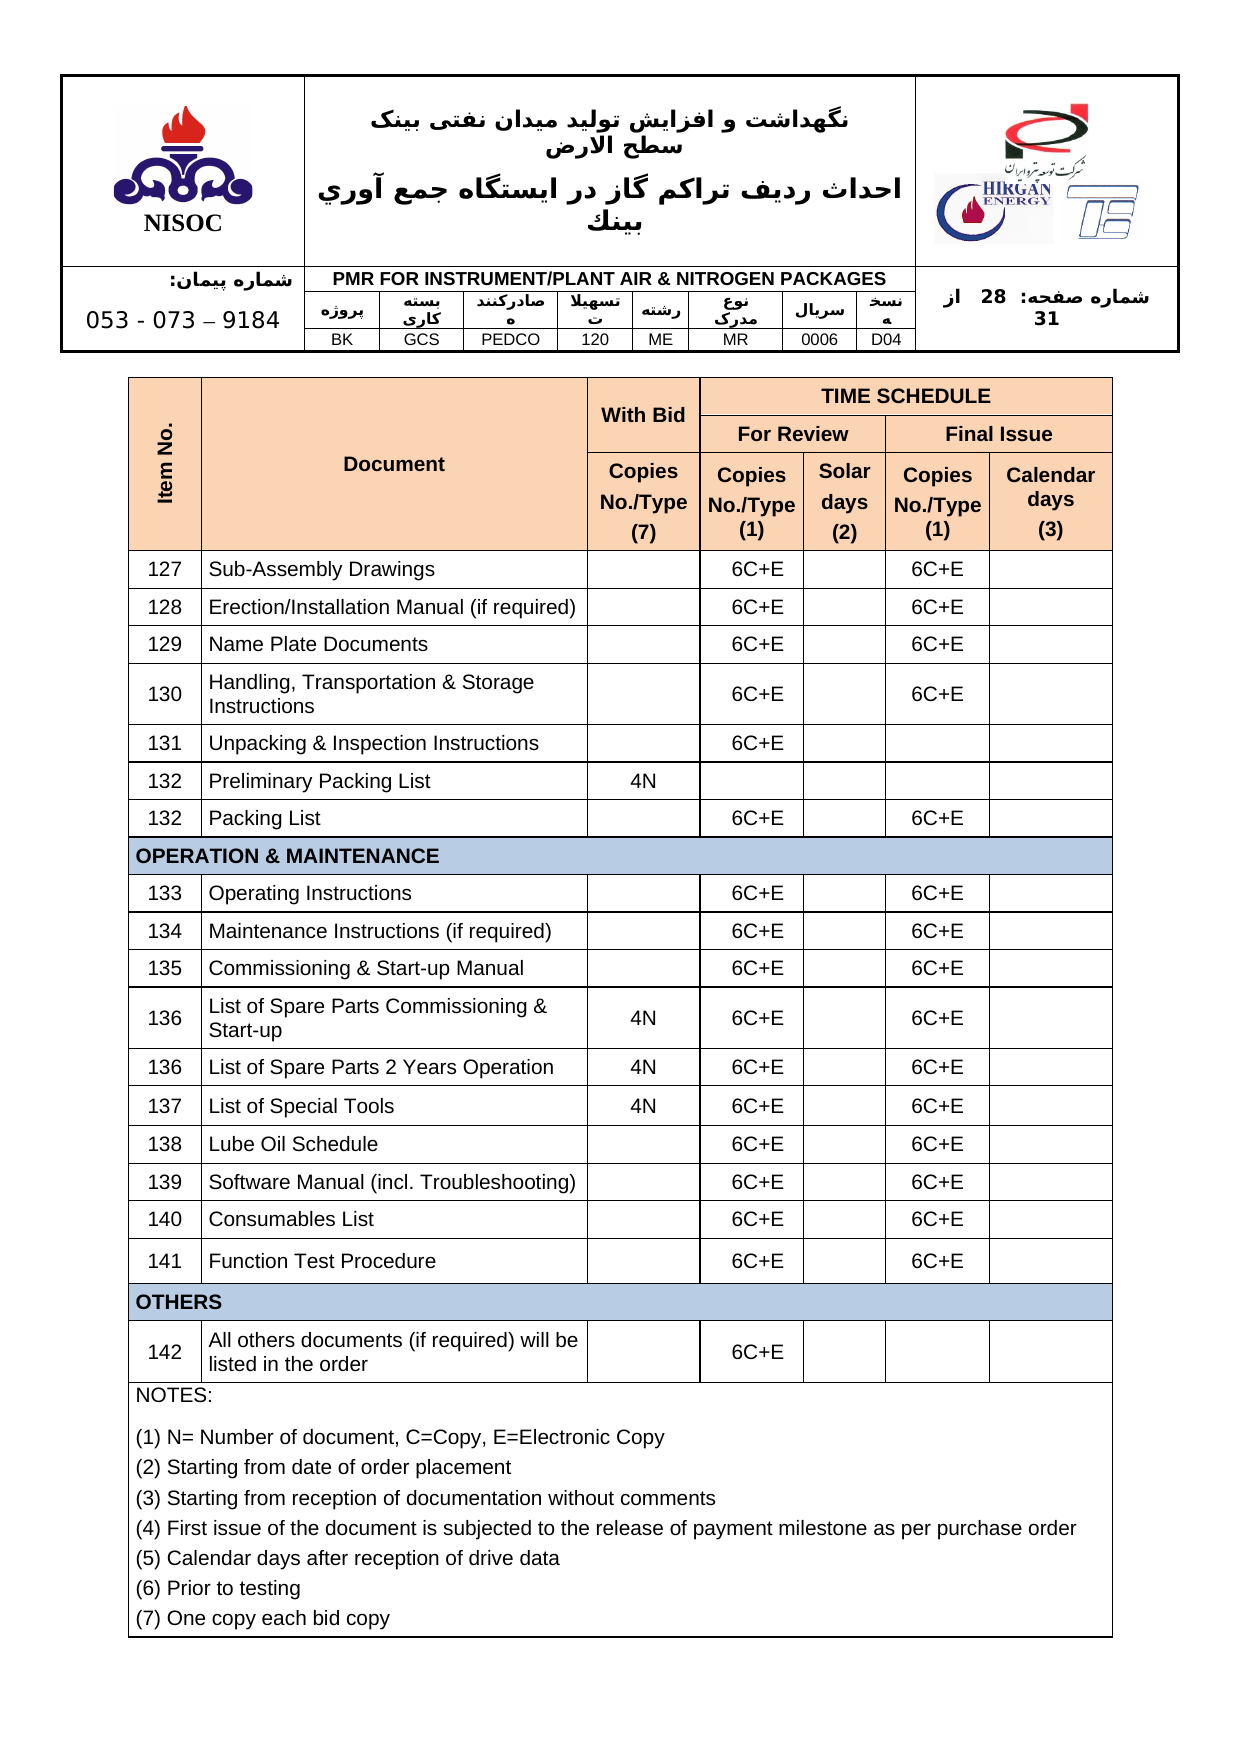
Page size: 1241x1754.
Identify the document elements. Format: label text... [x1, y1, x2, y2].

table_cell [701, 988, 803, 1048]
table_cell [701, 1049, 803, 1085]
table_cell [990, 664, 1112, 724]
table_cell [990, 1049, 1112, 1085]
table_header TIME SCHEDULE [701, 378, 1112, 414]
table_cell [886, 763, 989, 799]
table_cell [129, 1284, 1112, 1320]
table_cell [990, 725, 1112, 761]
table_cell 129 [129, 626, 201, 662]
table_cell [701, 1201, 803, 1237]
table_cell For Review [701, 416, 885, 452]
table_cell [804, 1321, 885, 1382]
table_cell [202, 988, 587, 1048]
table_cell 6C+E [701, 551, 803, 587]
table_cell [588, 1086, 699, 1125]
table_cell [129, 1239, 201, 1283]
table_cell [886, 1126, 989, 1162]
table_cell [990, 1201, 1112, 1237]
table_cell 133 [129, 875, 201, 911]
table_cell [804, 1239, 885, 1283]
table_cell 6C+E [886, 626, 989, 662]
table_cell [804, 589, 885, 625]
table_cell 6C+E [701, 913, 803, 949]
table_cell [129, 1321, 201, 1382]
table_cell Packing List [202, 800, 587, 836]
table_cell Unpacking & Inspection Instructions [202, 725, 587, 761]
table_cell [588, 725, 699, 761]
table_cell 6C+E [701, 664, 803, 724]
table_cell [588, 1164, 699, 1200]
table_cell [990, 626, 1112, 662]
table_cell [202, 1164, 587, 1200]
table_cell 4N [588, 763, 699, 799]
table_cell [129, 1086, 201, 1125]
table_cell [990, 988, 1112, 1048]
table_cell 6C+E [886, 913, 989, 949]
table_cell [804, 664, 885, 724]
table_cell [588, 875, 699, 911]
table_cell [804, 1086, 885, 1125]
table_cell 135 [129, 950, 201, 986]
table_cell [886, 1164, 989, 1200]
table_cell 6C+E [701, 626, 803, 662]
table_cell [588, 589, 699, 625]
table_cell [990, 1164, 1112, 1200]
table_cell [804, 626, 885, 662]
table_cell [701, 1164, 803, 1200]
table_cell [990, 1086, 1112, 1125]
table_cell Handling, Transportation & Storage Instructions [202, 664, 587, 724]
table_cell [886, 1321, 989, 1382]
table_cell Maintenance Instructions (if required) [202, 913, 587, 949]
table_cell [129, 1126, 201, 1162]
table_cell Final Issue [886, 416, 1112, 452]
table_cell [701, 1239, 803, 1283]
table_header Document [202, 378, 587, 550]
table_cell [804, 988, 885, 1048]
table_cell 6C+E [886, 551, 989, 587]
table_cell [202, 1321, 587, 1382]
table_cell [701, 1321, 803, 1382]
table_cell [990, 763, 1112, 799]
table_cell 131 [129, 725, 201, 761]
table_cell 6C+E [701, 589, 803, 625]
table_cell [804, 551, 885, 587]
table_header With Bid [588, 378, 699, 452]
table_cell Solar days (2) [804, 453, 885, 550]
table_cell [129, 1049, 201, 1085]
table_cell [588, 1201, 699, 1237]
table_cell 6C+E [886, 664, 989, 724]
table_cell Copies No./Type (7) [588, 453, 699, 550]
table_cell Erection/Installation Manual (if required) [202, 589, 587, 625]
table_cell 6C+E [701, 875, 803, 911]
table_cell 6C+E [701, 800, 803, 836]
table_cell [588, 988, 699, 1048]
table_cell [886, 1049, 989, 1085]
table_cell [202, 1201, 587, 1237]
table_cell Operating Instructions [202, 875, 587, 911]
table_cell Name Plate Documents [202, 626, 587, 662]
table_cell [886, 725, 989, 761]
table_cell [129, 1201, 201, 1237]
table_cell [588, 626, 699, 662]
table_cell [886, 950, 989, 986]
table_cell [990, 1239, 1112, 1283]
picture [934, 103, 1089, 244]
table_cell Copies No./Type (1) [701, 453, 803, 550]
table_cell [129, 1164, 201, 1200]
table_cell [804, 800, 885, 836]
table_cell 6C+E [701, 725, 803, 761]
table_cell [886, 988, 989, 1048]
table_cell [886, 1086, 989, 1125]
table_cell [701, 763, 803, 799]
table_cell [990, 913, 1112, 949]
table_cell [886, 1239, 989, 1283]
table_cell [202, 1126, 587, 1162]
table_cell [990, 875, 1112, 911]
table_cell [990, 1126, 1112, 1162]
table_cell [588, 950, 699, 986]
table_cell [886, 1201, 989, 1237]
table_cell 6C+E [886, 589, 989, 625]
table_cell 6C+E [886, 800, 989, 836]
table_cell [804, 763, 885, 799]
table_cell [588, 913, 699, 949]
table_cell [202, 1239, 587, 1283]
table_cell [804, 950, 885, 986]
table_cell [990, 800, 1112, 836]
table_cell [804, 875, 885, 911]
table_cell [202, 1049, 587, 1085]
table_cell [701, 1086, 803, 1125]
table_cell [588, 551, 699, 587]
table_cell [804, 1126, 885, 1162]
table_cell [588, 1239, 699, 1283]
table_cell 130 [129, 664, 201, 724]
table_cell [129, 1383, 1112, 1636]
table_cell [990, 551, 1112, 587]
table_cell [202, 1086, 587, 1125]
table_header Item No. [129, 378, 201, 550]
table_cell [588, 800, 699, 836]
table_cell 132 [129, 800, 201, 836]
table_cell Sub-Assembly Drawings [202, 551, 587, 587]
table_cell [804, 725, 885, 761]
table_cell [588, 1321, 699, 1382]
table_cell [804, 913, 885, 949]
table_cell [588, 664, 699, 724]
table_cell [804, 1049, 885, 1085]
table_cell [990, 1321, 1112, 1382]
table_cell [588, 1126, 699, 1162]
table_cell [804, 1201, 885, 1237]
table_cell Preliminary Packing List [202, 763, 587, 799]
picture [113, 106, 253, 208]
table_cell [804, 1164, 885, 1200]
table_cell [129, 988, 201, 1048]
table_cell 132 [129, 763, 201, 799]
table_cell Calendar days (3) [990, 453, 1112, 550]
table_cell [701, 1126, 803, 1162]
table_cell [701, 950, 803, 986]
table_cell Commissioning & Start-up Manual [202, 950, 587, 986]
table_cell OPERATION & MAINTENANCE [129, 838, 1112, 874]
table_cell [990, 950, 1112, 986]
table_cell 134 [129, 913, 201, 949]
table_cell [990, 589, 1112, 625]
table_cell Copies No./Type (1) [886, 453, 989, 550]
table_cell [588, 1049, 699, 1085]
table_cell 128 [129, 589, 201, 625]
table_cell 127 [129, 551, 201, 587]
table_cell 6C+E [886, 875, 989, 911]
